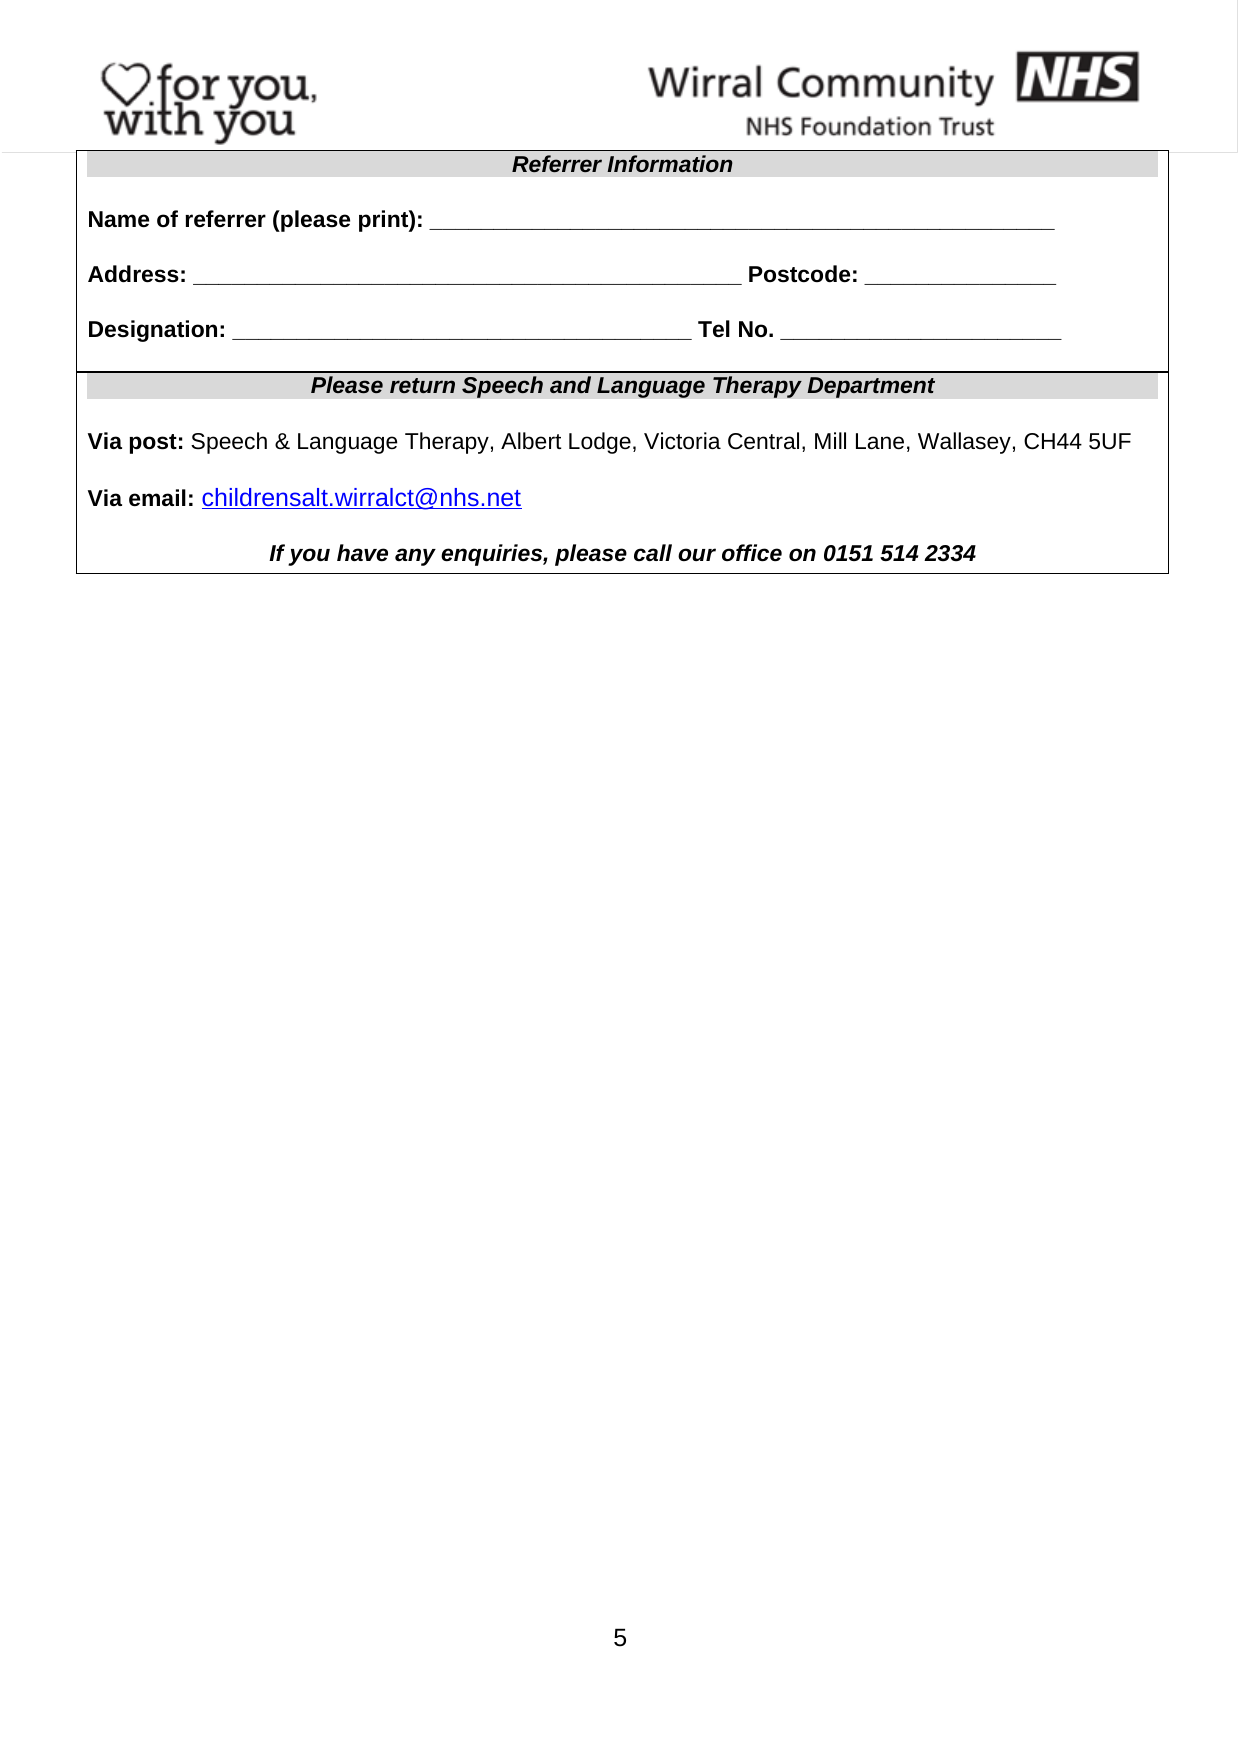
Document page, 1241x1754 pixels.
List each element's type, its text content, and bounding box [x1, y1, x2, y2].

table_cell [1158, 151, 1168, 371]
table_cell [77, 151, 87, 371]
table_cell Please return Speech and Language Therapy Department Via post: Speech & Language Therapy, Albert Lodge, Victoria Central, Via email: childrensalt.wirralct@nhs.net If you have any enquiries, please call our office on 0151 514 2334 [77, 373, 1168, 572]
picture [1, 0, 1241, 156]
